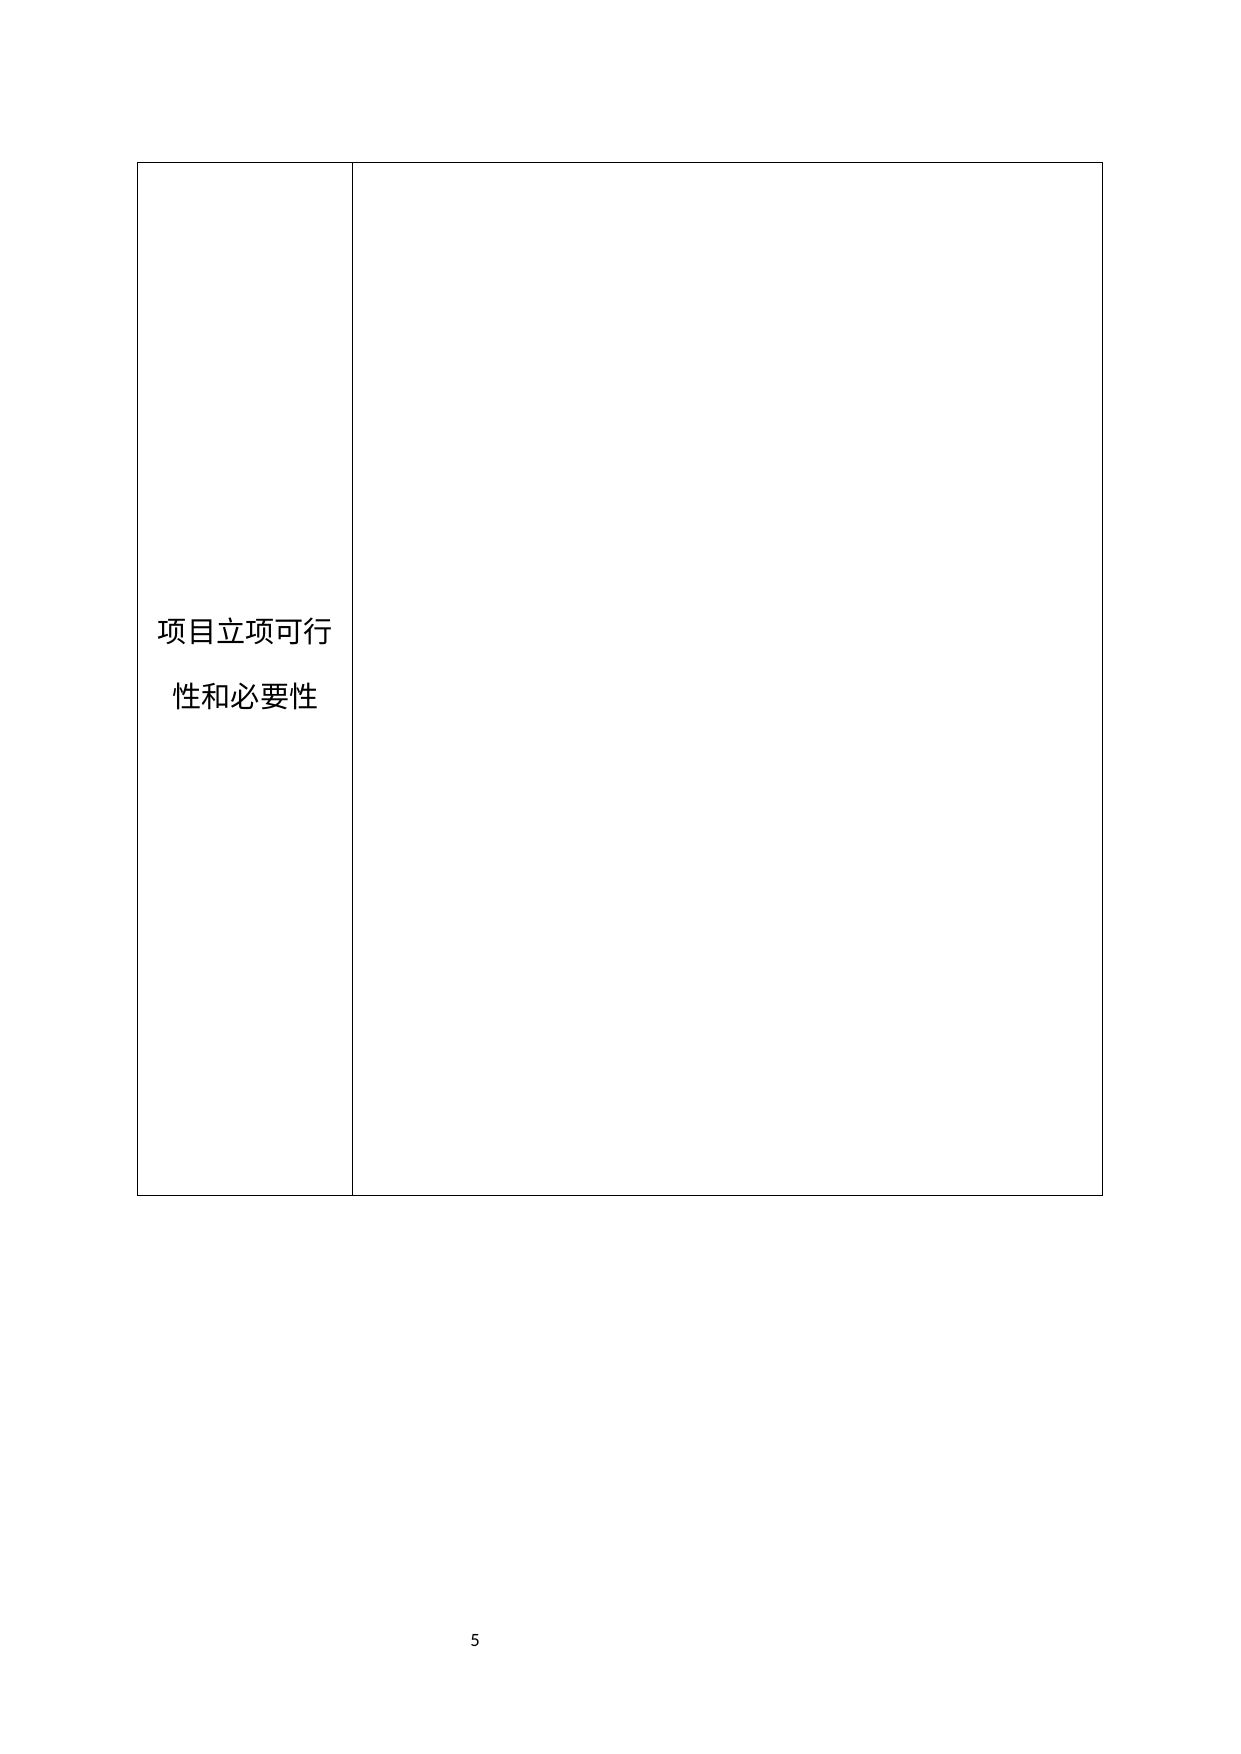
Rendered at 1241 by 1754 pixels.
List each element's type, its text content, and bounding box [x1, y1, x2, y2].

table_cell [353, 163, 1102, 1194]
table_cell 项目立项可行性和必要性 [138, 163, 352, 1194]
